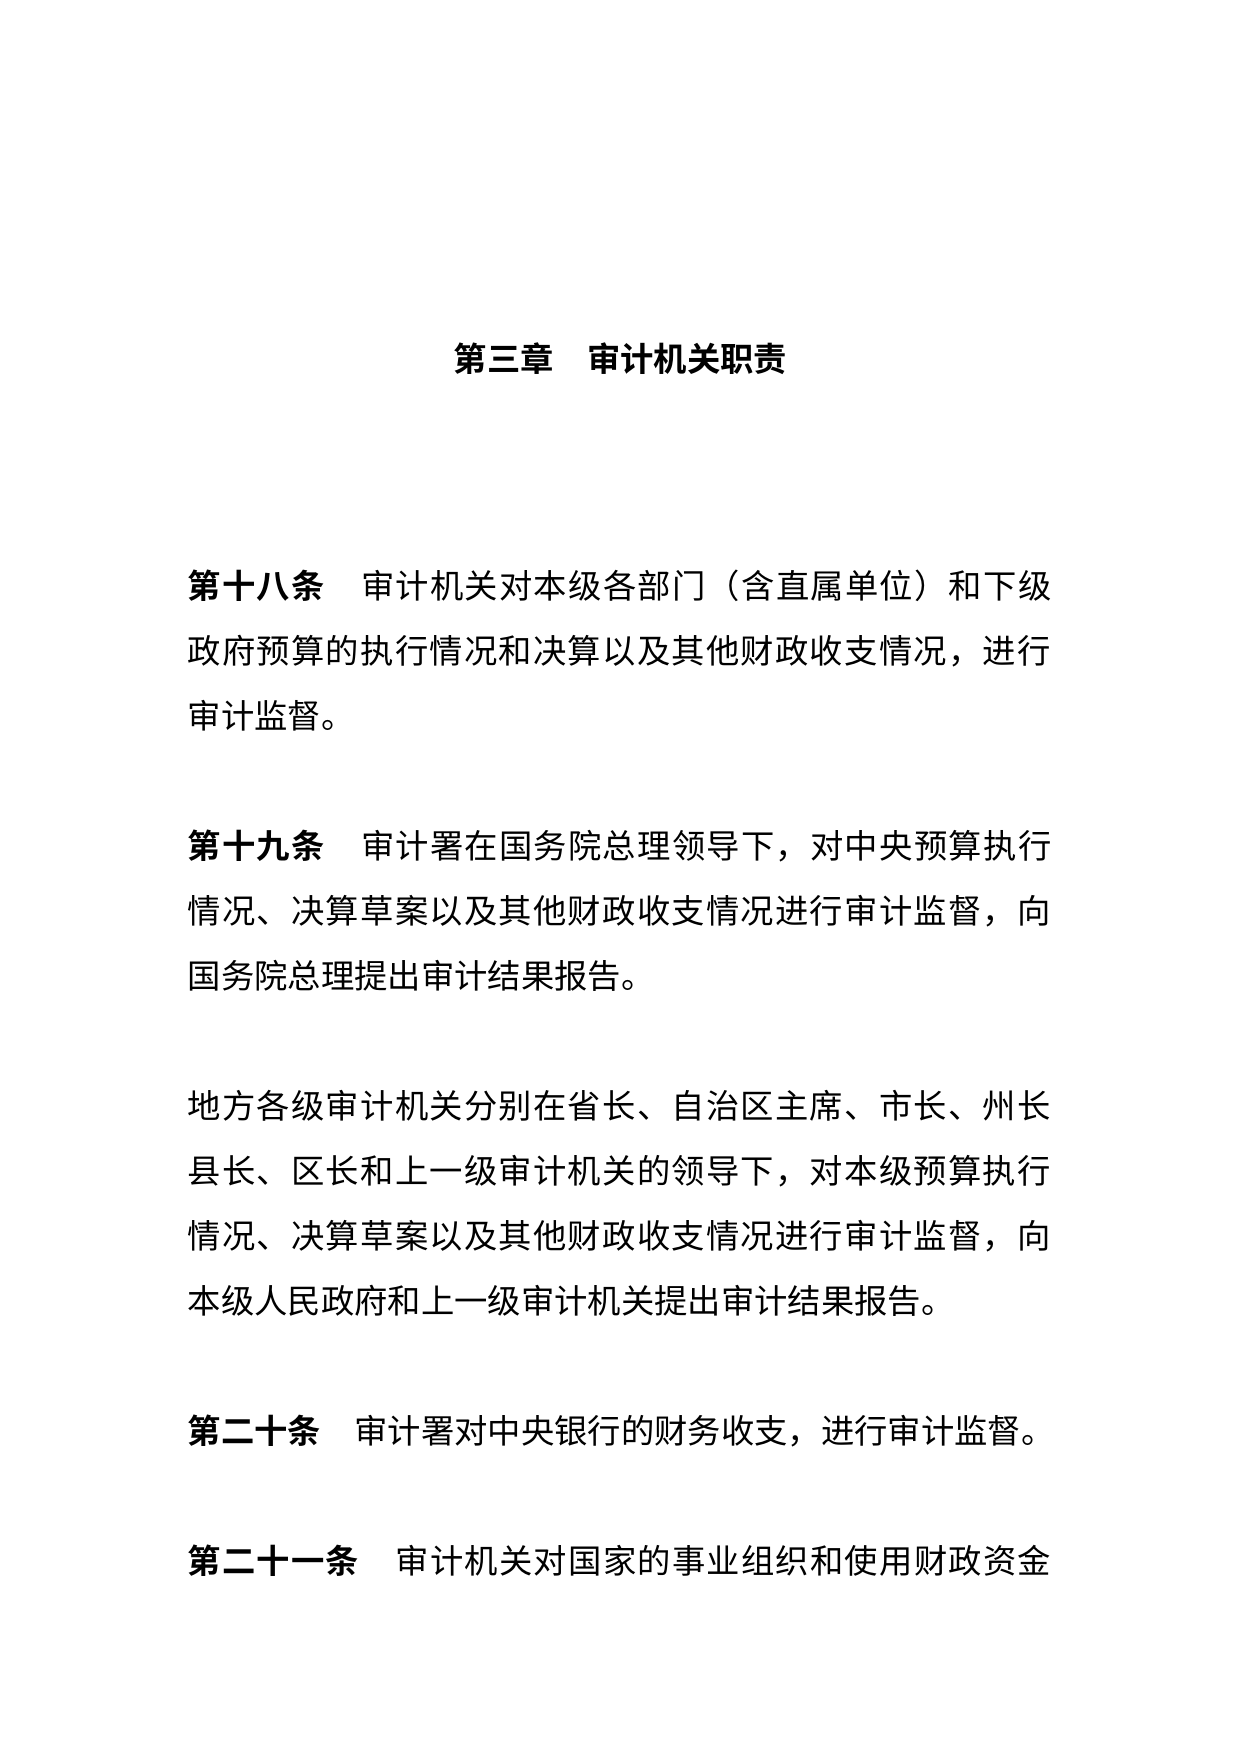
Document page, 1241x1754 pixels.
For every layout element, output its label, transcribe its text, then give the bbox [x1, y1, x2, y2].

text 地方各级审计机关分别在省长、自治区主席、市长、州长、县长、区长和上一级审计机关的领导下，对本级预算执行情况、决算草案以及其他财政收支情况进行审计监督，向本级人民政府和上一级审计机关提出审计结果报告。 [187, 1072, 1053, 1332]
text 第三章 审计机关职责 [187, 324, 1053, 389]
text 第十八条 审计机关对本级各部门（含直属单位）和下级政府预算的执行情况和决算以及其他财政收支情况，进行审计监督。 [187, 552, 1053, 747]
text 第二十条 审计署对中央银行的财务收支，进行审计监督。 [187, 1397, 1053, 1462]
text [187, 1527, 1053, 1592]
text 第十九条 审计署在国务院总理领导下，对中央预算执行情况、决算草案以及其他财政收支情况进行审计监督，向国务院总理提出审计结果报告。 [187, 812, 1053, 1007]
